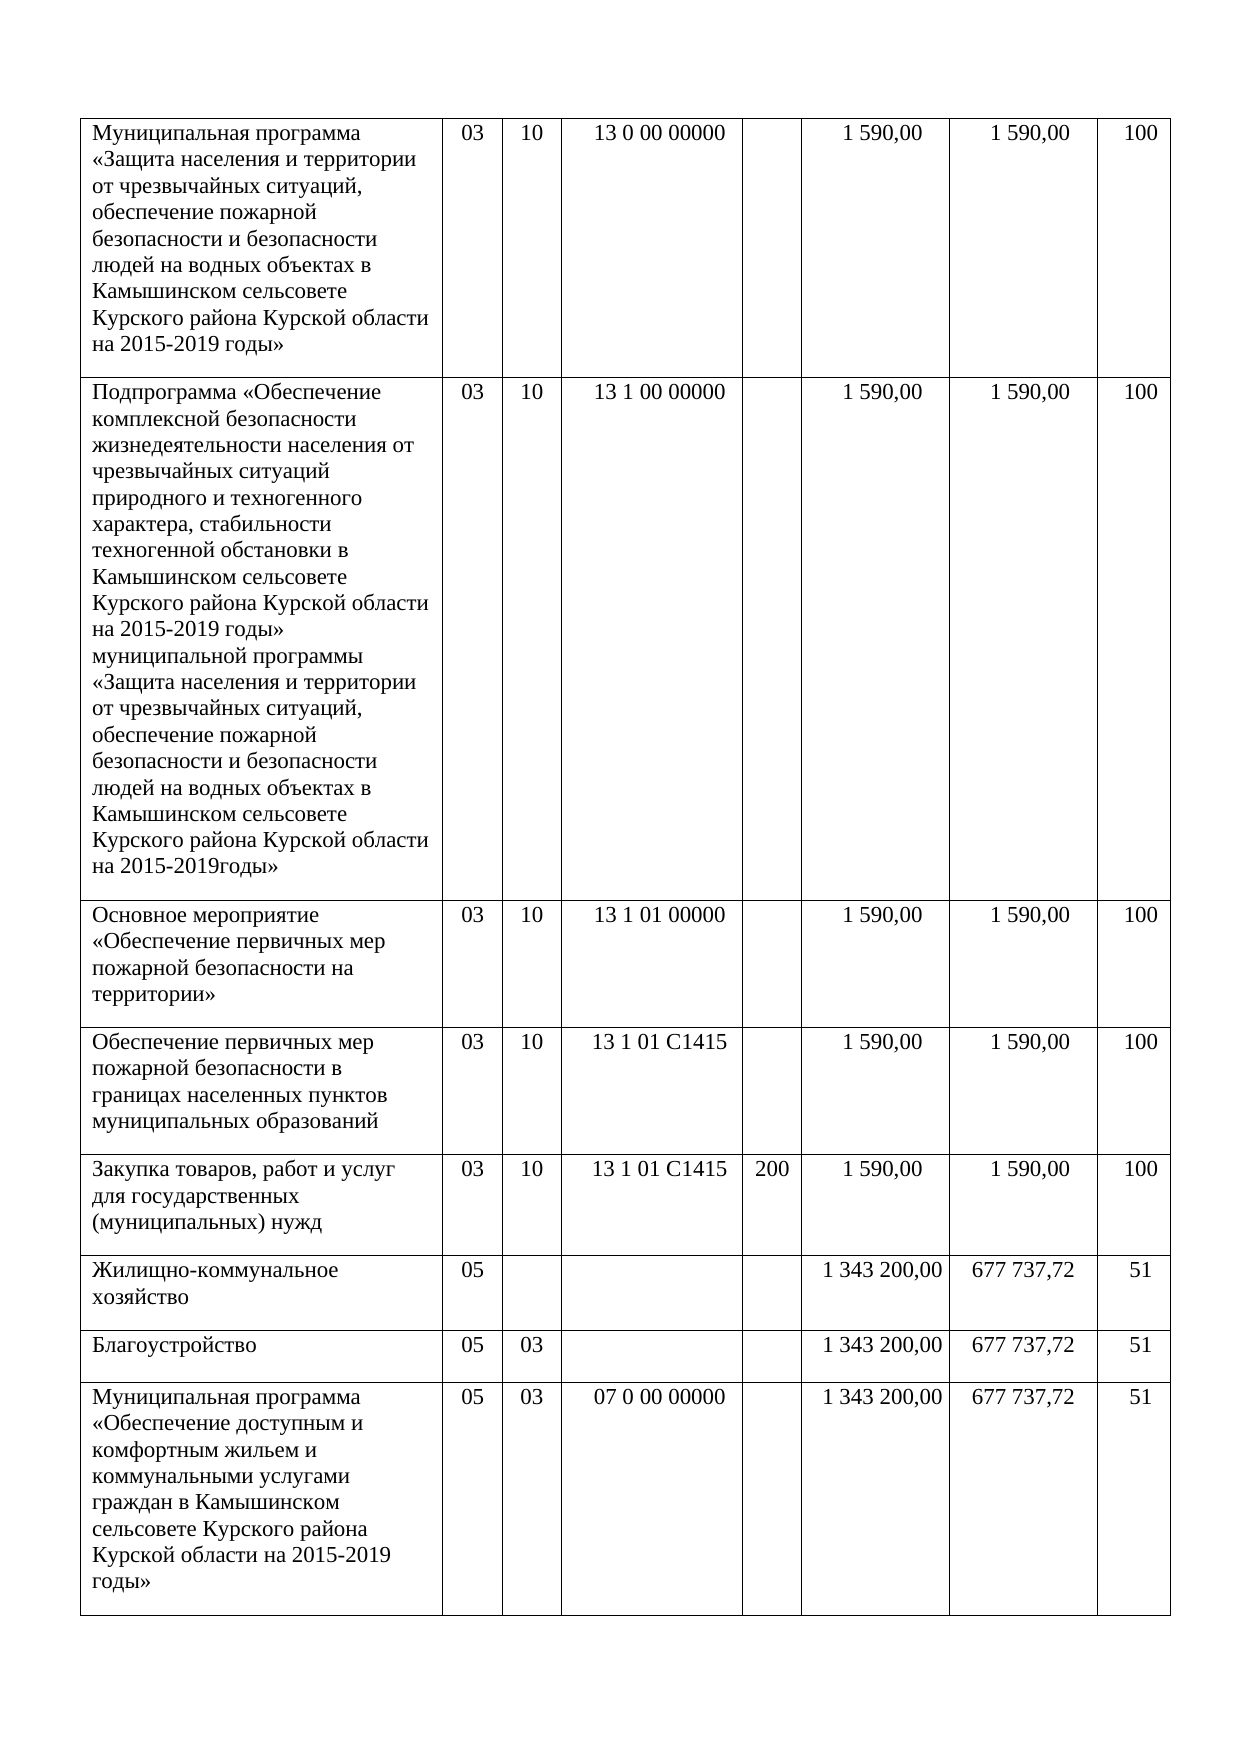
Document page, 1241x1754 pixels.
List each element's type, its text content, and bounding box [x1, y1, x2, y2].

table_cell [743, 378, 801, 900]
table_cell Муниципальная программа «Обеспечение доступным и комфортным жильем и коммунальными услугами граждан в Камышинском сельсовете Курского района Курской области на 2015-2019 годы» [81, 1383, 442, 1615]
table_cell 03 [443, 1155, 502, 1255]
table_cell 100 [1098, 1028, 1170, 1154]
table_cell [503, 1256, 561, 1330]
table_cell [743, 1028, 801, 1154]
table_cell 1 590,00 [950, 1028, 1097, 1154]
table_cell 100 [1098, 119, 1170, 377]
table_cell 10 [503, 1155, 561, 1255]
table_cell 05 [443, 1383, 502, 1615]
table_cell 10 [503, 901, 561, 1027]
table_cell 1 590,00 [802, 119, 949, 377]
table_cell 100 [1098, 378, 1170, 900]
table_cell [743, 119, 801, 377]
table_cell 1 590,00 [950, 119, 1097, 377]
table_cell Муниципальная программа «Защита населения и территории от чрезвычайных ситуаций, обеспечение пожарной безопасности и безопасности людей на водных объектах в Камышинском сельсовете Курского района Курской области на 2015-2019 годы» [81, 119, 442, 377]
table_cell [562, 1331, 742, 1382]
table_cell 100 [1098, 901, 1170, 1027]
table_cell 10 [503, 1028, 561, 1154]
table_cell 07 0 00 00000 [562, 1383, 742, 1615]
table_cell 03 [443, 1028, 502, 1154]
table_cell 200 [743, 1155, 801, 1255]
table_cell 677 737,72 [950, 1383, 1097, 1615]
table_cell [743, 1331, 801, 1382]
table_cell 1 590,00 [950, 901, 1097, 1027]
table_cell 13 1 00 00000 [562, 378, 742, 900]
table_cell 03 [443, 119, 502, 377]
table_cell Подпрограмма «Обеспечение комплексной безопасности жизнедеятельности населения от чрезвычайных ситуаций природного и техногенного характера, стабильности техногенной обстановки в Камышинском сельсовете Курского района Курской области на 2015-2019 годы» муниципальной программы «Защита населения и территории от чрезвычайных ситуаций, обеспечение пожарной безопасности и безопасности людей на водных объектах в Камышинском сельсовете Курского района Курской области на 2015-2019годы» [81, 378, 442, 900]
table_cell 03 [503, 1331, 561, 1382]
table_cell [743, 1256, 801, 1330]
table_cell 51 [1098, 1256, 1170, 1330]
table_cell 677 737,72 [950, 1256, 1097, 1330]
table_cell [743, 901, 801, 1027]
table_cell 1 343 200,00 [802, 1256, 949, 1330]
table_cell 1 343 200,00 [802, 1383, 949, 1615]
table_cell Обеспечение первичных мер пожарной безопасности в границах населенных пунктов муниципальных образований [81, 1028, 442, 1154]
table_cell 10 [503, 119, 561, 377]
table_cell 13 0 00 00000 [562, 119, 742, 377]
table_cell Жилищно-коммунальное хозяйство [81, 1256, 442, 1330]
table_cell 10 [503, 378, 561, 900]
table_cell 05 [443, 1331, 502, 1382]
table_cell 1 590,00 [802, 901, 949, 1027]
table_cell [562, 1256, 742, 1330]
table_cell 1 590,00 [950, 1155, 1097, 1255]
table_cell 1 590,00 [950, 378, 1097, 900]
table_cell 51 [1098, 1383, 1170, 1615]
table_cell 51 [1098, 1331, 1170, 1382]
table_cell Основное мероприятие «Обеспечение первичных мер пожарной безопасности на территории» [81, 901, 442, 1027]
table_cell 05 [443, 1256, 502, 1330]
table_cell 13 1 01 С1415 [562, 1028, 742, 1154]
table_cell 13 1 01 С1415 [562, 1155, 742, 1255]
table_cell 1 590,00 [802, 1028, 949, 1154]
table_cell 1 590,00 [802, 1155, 949, 1255]
table_cell 03 [443, 378, 502, 900]
table_cell 03 [443, 901, 502, 1027]
table_cell [743, 1383, 801, 1615]
table_cell 100 [1098, 1155, 1170, 1255]
table_cell Благоустройство [81, 1331, 442, 1382]
table_cell 677 737,72 [950, 1331, 1097, 1382]
table_cell 13 1 01 00000 [562, 901, 742, 1027]
table_cell 1 343 200,00 [802, 1331, 949, 1382]
table_cell 1 590,00 [802, 378, 949, 900]
table_cell Закупка товаров, работ и услуг для государственных (муниципальных) нужд [81, 1155, 442, 1255]
table_cell 03 [503, 1383, 561, 1615]
